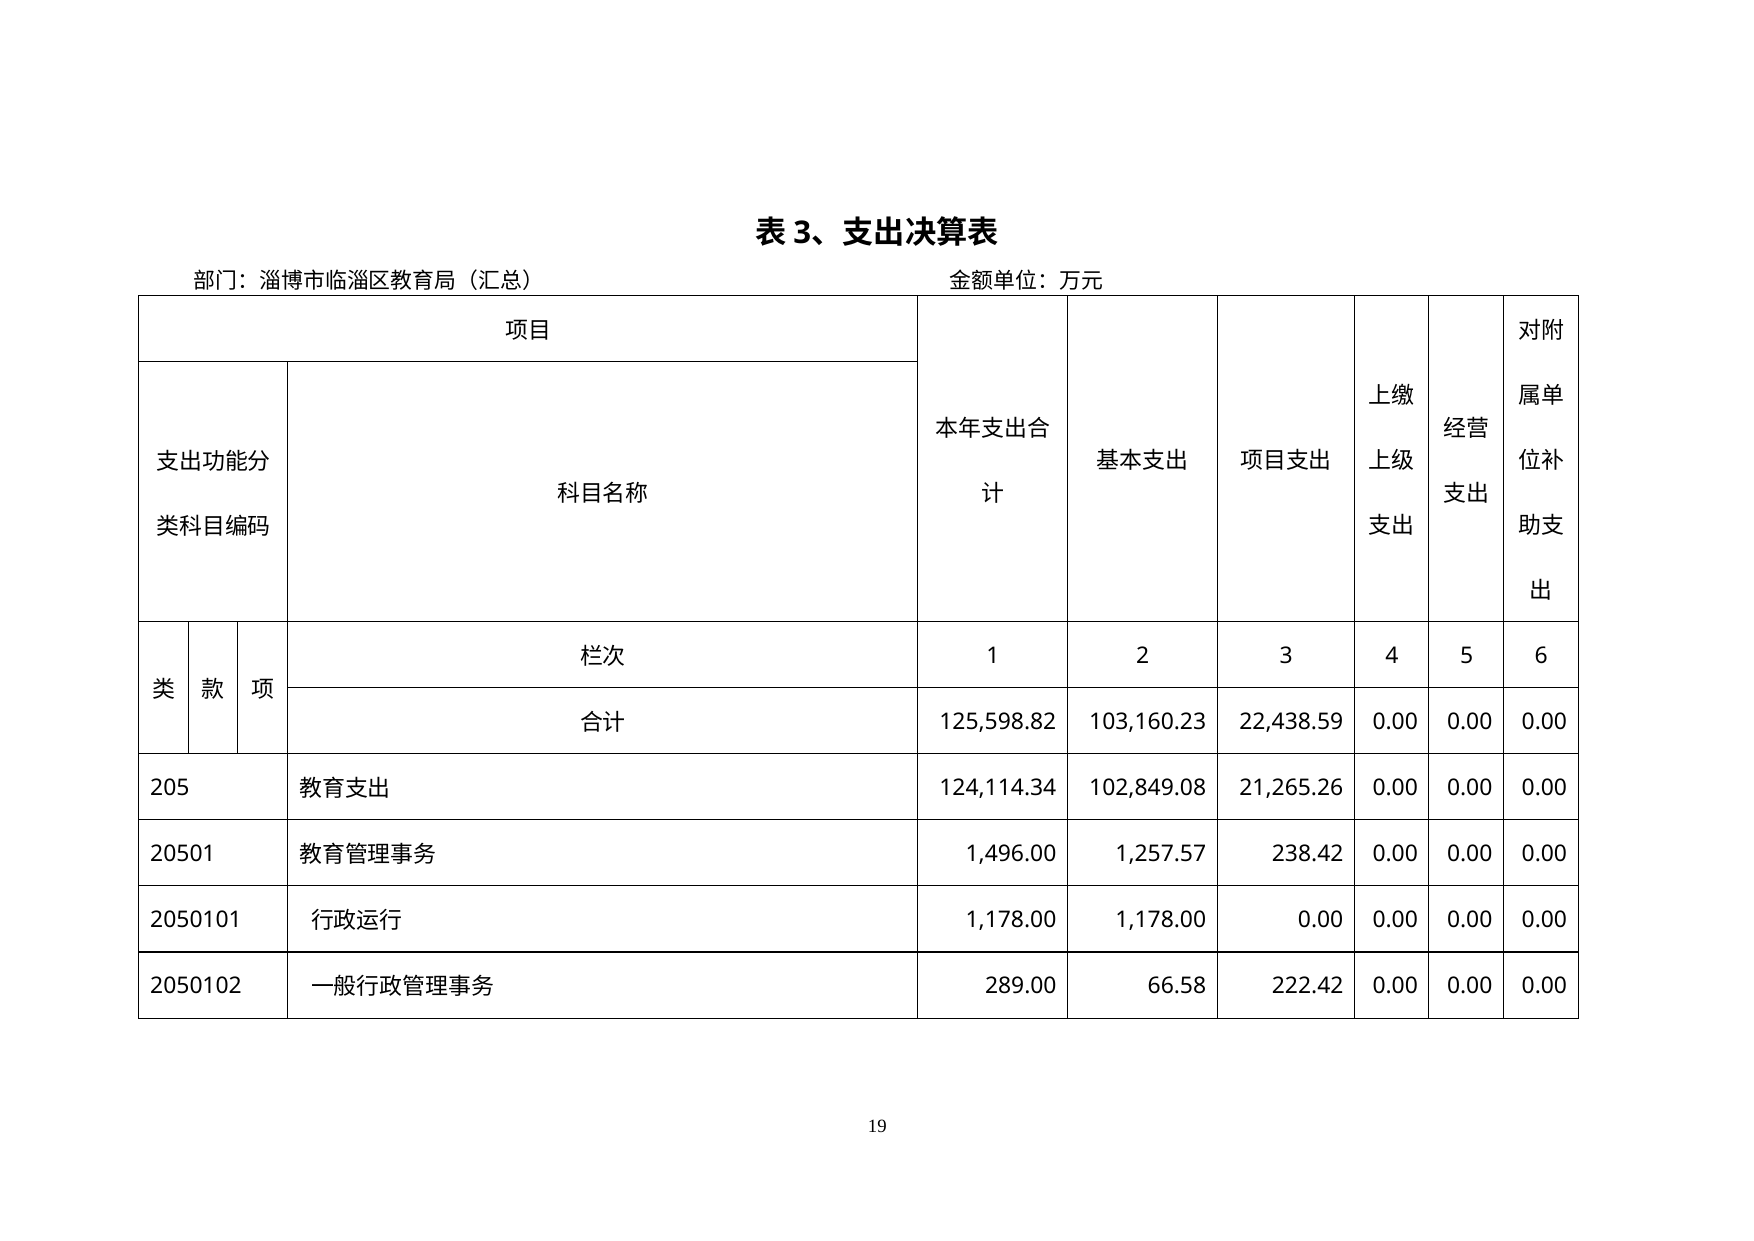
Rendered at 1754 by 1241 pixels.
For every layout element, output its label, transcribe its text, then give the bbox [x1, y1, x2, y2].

table_header 对附属单位补助支出 [1504, 296, 1578, 621]
table_cell 3 [1218, 622, 1354, 687]
table_cell 0.00 [1355, 688, 1428, 753]
table_cell 103,160.23 [1068, 688, 1217, 753]
table_cell 4 [1355, 622, 1428, 687]
table_cell 0.00 [1429, 953, 1503, 1017]
table_cell 0.00 [1429, 754, 1503, 819]
table_cell 合计 [288, 688, 917, 753]
text 表3、支出决算表 [150, 198, 1604, 263]
table_cell 支出功能分类科目编码 [139, 362, 287, 621]
table_cell 教育支出 [288, 754, 917, 819]
table_header 本年支出合计 [918, 296, 1067, 621]
table_cell 1 [918, 622, 1067, 687]
table_cell 类 [139, 622, 188, 753]
table_cell 0.00 [1218, 886, 1354, 951]
table_cell 0.00 [1429, 820, 1503, 885]
table_cell 0.00 [1429, 886, 1503, 951]
table_cell 66.58 [1068, 953, 1217, 1017]
table_cell 124,114.34 [918, 754, 1067, 819]
table_cell 科目名称 [288, 362, 917, 621]
table_cell 289.00 [918, 953, 1067, 1017]
table_cell 1,178.00 [1068, 886, 1217, 951]
table_cell 205 [139, 754, 287, 819]
table_cell 102,849.08 [1068, 754, 1217, 819]
table_cell 0.00 [1504, 754, 1578, 819]
table_cell 1,257.57 [1068, 820, 1217, 885]
table_cell 0.00 [1504, 886, 1578, 951]
table_cell 一般行政管理事务 [288, 953, 917, 1017]
table_cell 款 [189, 622, 237, 753]
table_cell 栏次 [288, 622, 917, 687]
table_header 经营支出 [1429, 296, 1503, 621]
table_cell 20501 [139, 820, 287, 885]
table_cell 5 [1429, 622, 1503, 687]
table_cell 0.00 [1355, 953, 1428, 1017]
table_header 基本支出 [1068, 296, 1217, 621]
table_cell 2050101 [139, 886, 287, 951]
table_cell 0.00 [1355, 886, 1428, 951]
table_header 上缴上级支出 [1355, 296, 1428, 621]
table_cell 0.00 [1504, 688, 1578, 753]
table_cell 1,496.00 [918, 820, 1067, 885]
text 部门：淄博市临淄区教育局（汇总） 金额单位：万元 [150, 263, 1604, 295]
table_cell 0.00 [1355, 754, 1428, 819]
table_cell 125,598.82 [918, 688, 1067, 753]
table_cell 行政运行 [288, 886, 917, 951]
table_cell 项 [238, 622, 287, 753]
table_cell 教育管理事务 [288, 820, 917, 885]
table_cell 22,438.59 [1218, 688, 1354, 753]
table_cell 0.00 [1504, 820, 1578, 885]
table_header 项目支出 [1218, 296, 1354, 621]
table_cell 2 [1068, 622, 1217, 687]
table_cell 0.00 [1504, 953, 1578, 1017]
table_cell 238.42 [1218, 820, 1354, 885]
table_cell 1,178.00 [918, 886, 1067, 951]
table_cell 222.42 [1218, 953, 1354, 1017]
table_cell 0.00 [1355, 820, 1428, 885]
table_cell 6 [1504, 622, 1578, 687]
table_cell 21,265.26 [1218, 754, 1354, 819]
table_header 项目 [139, 296, 917, 361]
table_cell 2050102 [139, 953, 287, 1017]
table_cell 0.00 [1429, 688, 1503, 753]
